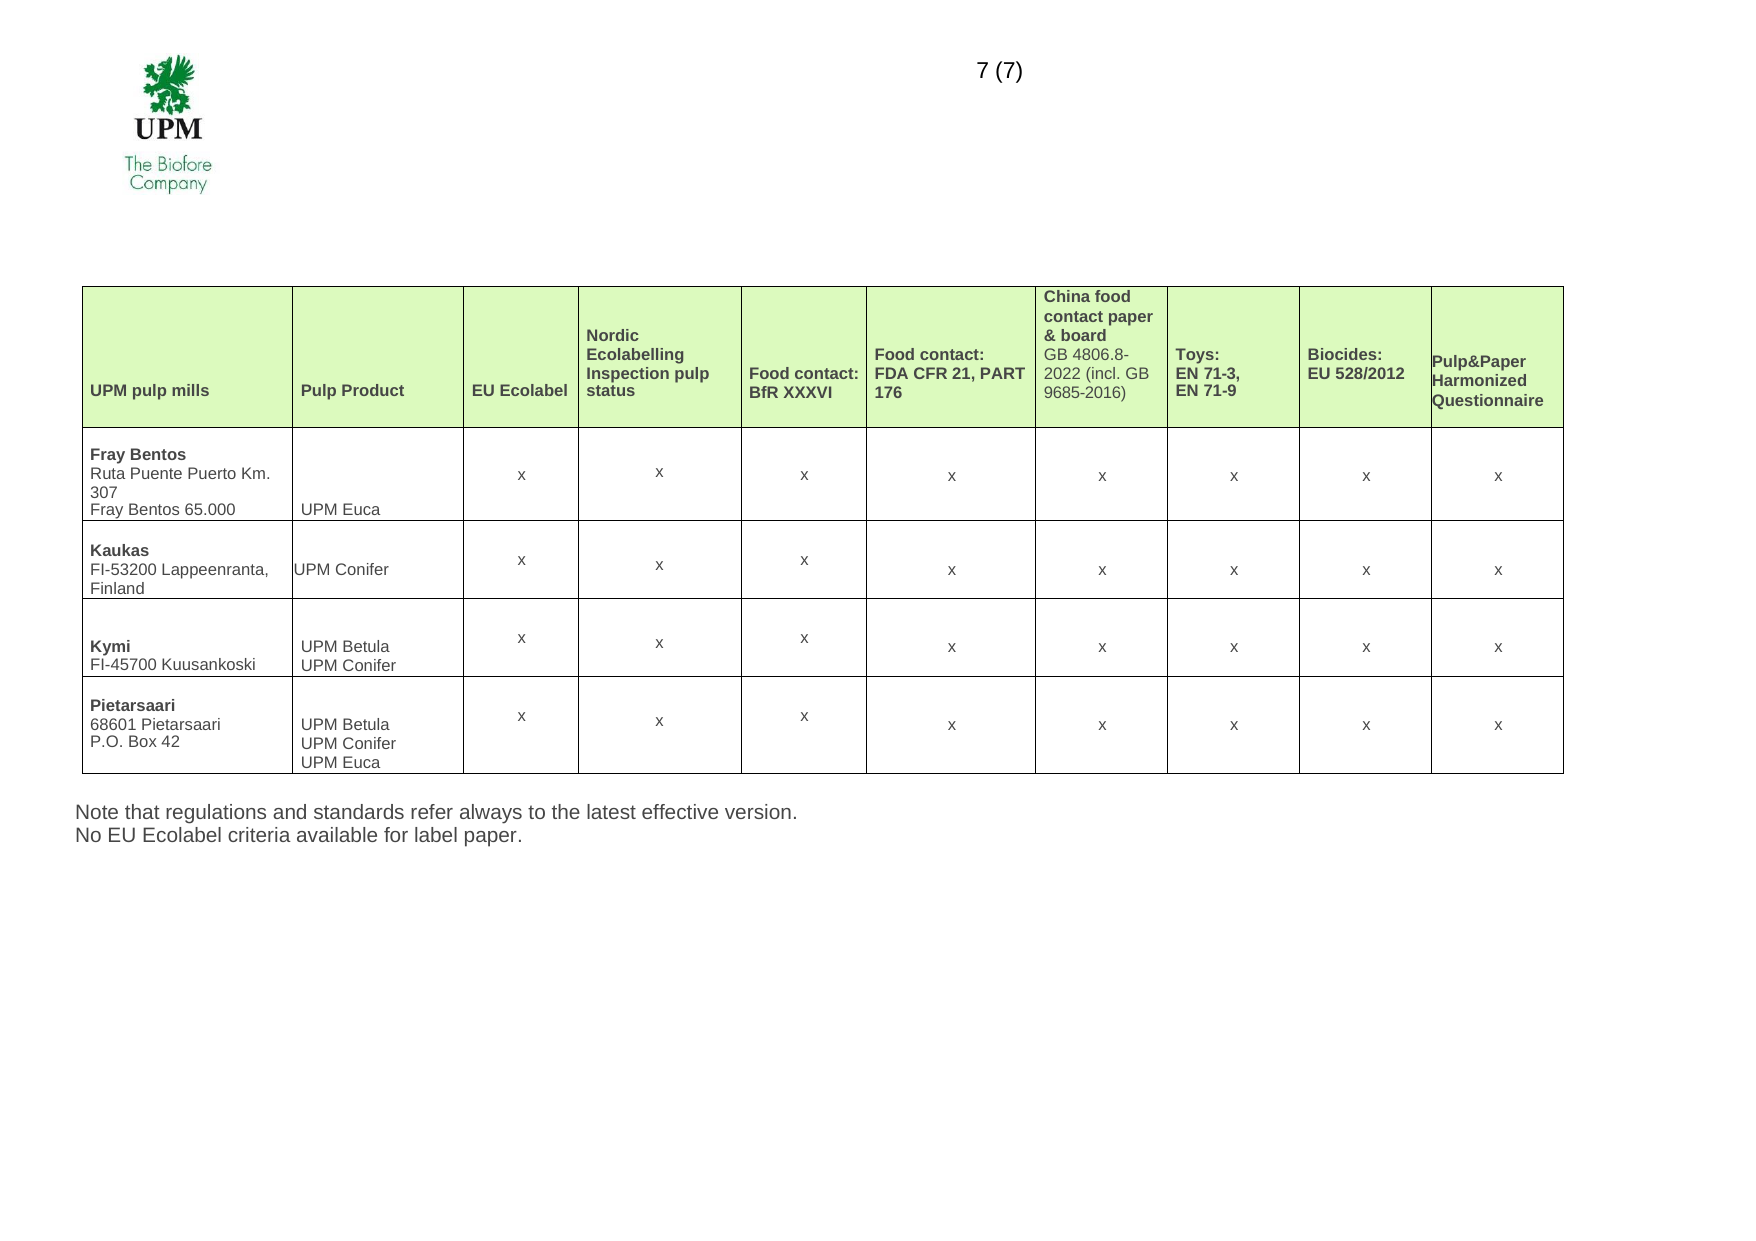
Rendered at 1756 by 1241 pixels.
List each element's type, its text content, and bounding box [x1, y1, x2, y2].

table_cell x [1168, 428, 1299, 520]
table_cell Kymi FI-45700 Kuusankoski [83, 599, 292, 676]
table_cell x [1300, 521, 1431, 598]
table_cell x [579, 428, 741, 520]
table_cell x [867, 428, 1035, 520]
table_header Food contact: FDA CFR 21, PART 176 [867, 287, 1035, 427]
table_cell UPM Conifer [293, 521, 463, 598]
table_cell x [1300, 599, 1431, 676]
table_cell x [1168, 599, 1299, 676]
table_cell Kaukas FI-53200 Lappeenranta, Finland [83, 521, 292, 598]
table_cell x [1432, 521, 1563, 598]
table_cell x [742, 521, 866, 598]
text No EU Ecolabel criteria available for label paper. [75, 824, 1751, 848]
table_header Pulp Product [293, 287, 463, 427]
table_cell x [1036, 521, 1167, 598]
table_cell Fray Bentos Ruta Puente Puerto Km. 307 Fray Bentos 65.000 [83, 428, 292, 520]
table_header UPM pulp mills [83, 287, 292, 427]
table_cell Pietarsaari 68601 Pietarsaari P.O. Box 42 [83, 677, 292, 772]
table_cell x [464, 428, 578, 520]
table_cell x [1168, 677, 1299, 772]
table_cell x [1036, 677, 1167, 772]
picture [122, 53, 220, 195]
table_cell UPM Euca [293, 428, 463, 520]
table_header EU Ecolabel [464, 287, 578, 427]
table_header Pulp&Paper Harmonized Questionnaire [1432, 287, 1563, 427]
table_cell x [1168, 521, 1299, 598]
table_cell x [1036, 599, 1167, 676]
table_cell x [867, 599, 1035, 676]
table_header Toys: EN 71-3, EN 71-9 [1168, 287, 1299, 427]
table_cell x [464, 521, 578, 598]
table_cell x [579, 521, 741, 598]
table_cell x [1432, 677, 1563, 772]
table_cell x [1036, 428, 1167, 520]
table_cell x [867, 521, 1035, 598]
table_cell UPM Betula UPM Conifer UPM Euca [293, 677, 463, 772]
table_cell x [464, 677, 578, 772]
table_header China food contact paper & board GB 4806.8- 2022 (incl. GB 9685-2016) [1036, 287, 1167, 427]
table_cell x [742, 428, 866, 520]
table_cell x [464, 599, 578, 676]
table_cell x [1432, 428, 1563, 520]
table_cell x [1432, 599, 1563, 676]
table_header Nordic Ecolabelling Inspection pulp status [579, 287, 741, 427]
table_cell x [579, 599, 741, 676]
table_cell x [1300, 677, 1431, 772]
table_cell x [867, 677, 1035, 772]
table_cell UPM Betula UPM Conifer [293, 599, 463, 676]
table_cell x [1300, 428, 1431, 520]
table_header Food contact: BfR XXXVI [742, 287, 866, 427]
subtitle Note that regulations and standards refer always to the latest effective version. [75, 800, 1378, 824]
table_cell x [742, 599, 866, 676]
table_cell x [742, 677, 866, 772]
table_cell x [579, 677, 741, 772]
table_header Biocides: EU 528/2012 [1300, 287, 1431, 427]
